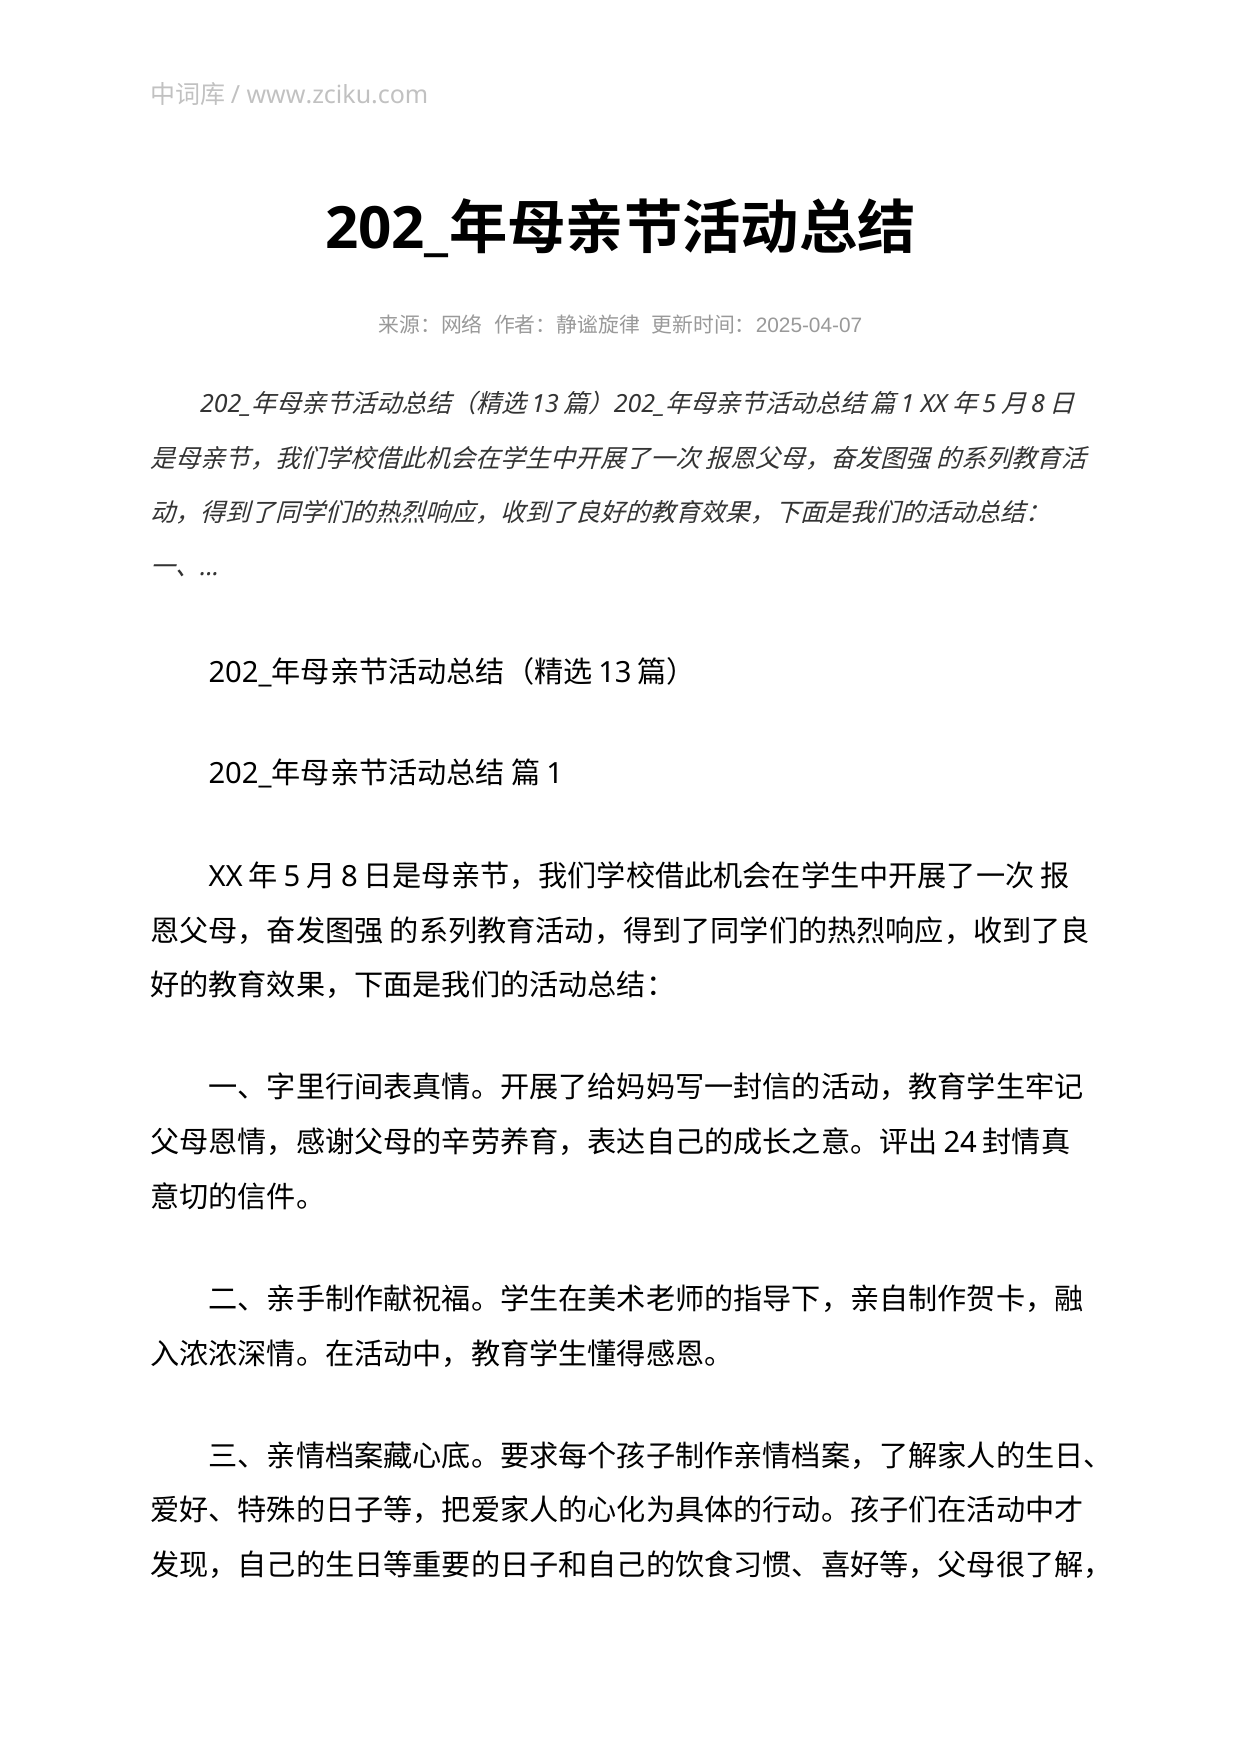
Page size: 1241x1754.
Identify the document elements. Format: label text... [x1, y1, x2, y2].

text 202_年母亲节活动总结（精选13篇）202_年母亲节活动总结 篇1 XX年5月8日是母亲节，我们学校借此机会在学生中开展了一次 报恩父母，奋发图强 的系列教育活动，得到了同学们的热烈响应，收到了良好的教育效果，下面是我们的活动总结： 一、... [150, 384, 1090, 583]
text 一、字里行间表真情。开展了给妈妈写一封信的活动，教育学生牢记父母恩情，感谢父母的辛劳养育，表达自己的成长之意。评出24封情真意切的信件。 [150, 1064, 1090, 1216]
text 202_年母亲节活动总结 篇1 [150, 750, 1090, 792]
text XX年5月8日是母亲节，我们学校借此机会在学生中开展了一次 报恩父母，奋发图强 的系列教育活动，得到了同学们的热烈响应，收到了良好的教育效果，下面是我们的活动总结： [150, 852, 1090, 1004]
text 二、亲手制作献祝福。学生在美术老师的指导下，亲自制作贺卡，融入浓浓深情。在活动中，教育学生懂得感恩。 [150, 1275, 1090, 1373]
subtitle 202_年母亲节活动总结 [150, 181, 1090, 266]
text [150, 1432, 1090, 1584]
text 202_年母亲节活动总结（精选13篇） [150, 648, 1090, 691]
text 来源：网络 作者：静谧旋律 更新时间：2025-04-07 [150, 313, 1090, 337]
